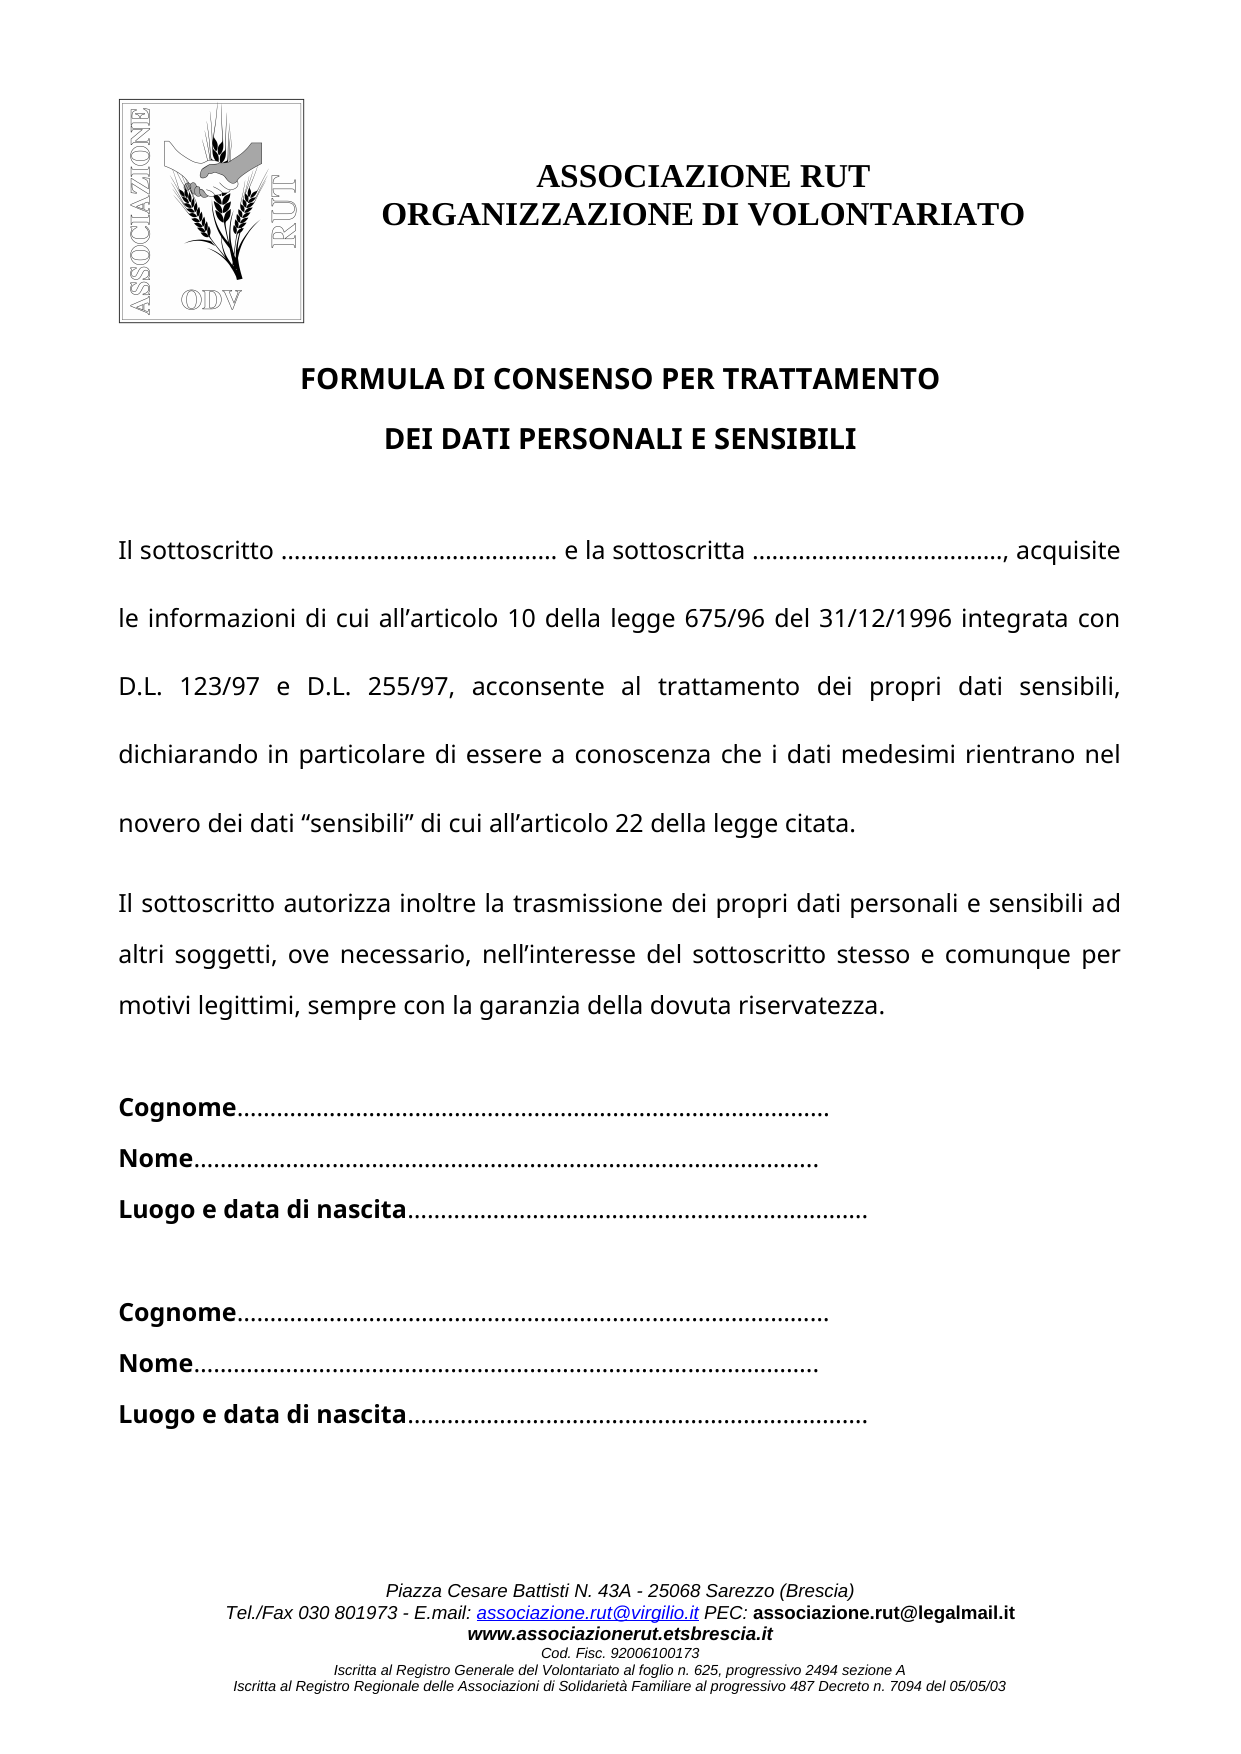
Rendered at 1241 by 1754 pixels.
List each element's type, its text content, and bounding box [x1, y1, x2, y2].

text Nome………………………………………………………………………………….. [118, 1141, 1122, 1175]
text Il sottoscritto …………………………………… e la sottoscritta …………………………..……, acquisite le informazioni di cui all’articolo 10 della legge 675/96 del 31/12/1996 integrata con D.L. 123/97 e D.L. 255/97, acconsente al trattamento dei propri dati sensibili, dichiarando in particolare di essere a conoscenza che i dati medesimi rientrano nel novero dei dati “sensibili” di cui all’articolo 22 della legge citata. [118, 533, 1122, 839]
text Cognome……………………………………………………………………………… [118, 1294, 1122, 1328]
picture [118, 98, 305, 324]
text DEI DATI PERSONALI E SENSIBILI [118, 418, 1122, 458]
text Il sottoscritto autorizza inoltre la trasmissione dei propri dati personali e sensibili ad altri soggetti, ove necessario, nell’interesse del sottoscritto stesso e comunque per motivi legittimi, sempre con la garanzia della dovuta riservatezza. [118, 886, 1122, 1022]
text Cognome……………………………………………………………………………… [118, 1090, 1122, 1124]
text Luogo e data di nascita……………………………………………………………. [118, 1396, 1122, 1430]
text Luogo e data di nascita……………………………………………………………. [118, 1192, 1122, 1226]
title FORMULA DI CONSENSO PER TRATTAMENTO [118, 358, 1122, 398]
text Nome………………………………………………………………………………….. [118, 1345, 1122, 1379]
